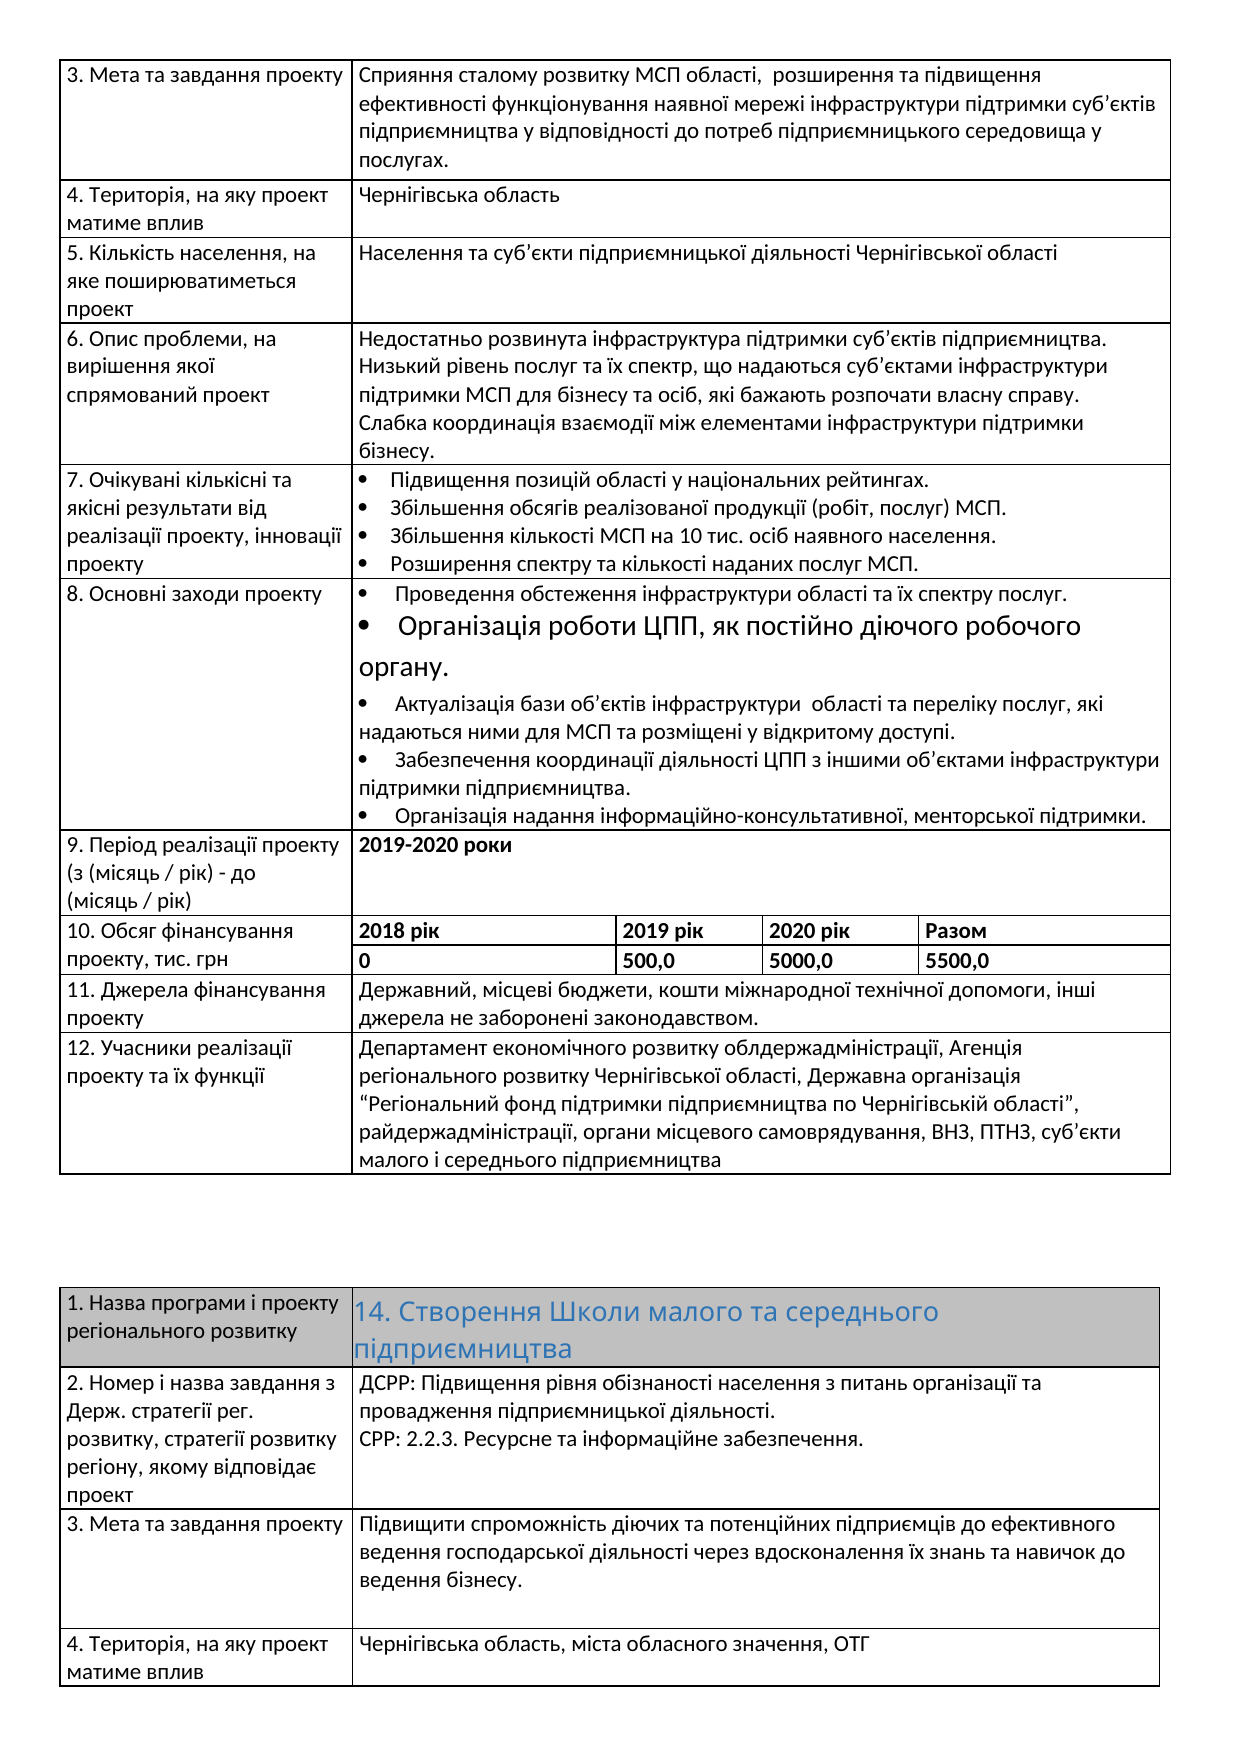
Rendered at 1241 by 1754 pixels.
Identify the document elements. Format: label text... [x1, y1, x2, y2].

table_cell 12. Учасники реалізації проекту та їх функції [61, 1033, 351, 1173]
table_cell 2019-2020 роки [353, 831, 1170, 914]
table_cell Чернігівська область [353, 181, 1170, 236]
table_header 1. Назва програми і проекту регіонального розвитку [61, 1288, 352, 1366]
table_cell 2. Номер і назва завдання з Держ. стратегії рег. розвитку, стратегії розвитку регіону, якому відповідає проект [61, 1368, 352, 1508]
table_cell 5. Кількість населення, на яке поширюватиметься проект [61, 238, 351, 322]
table_cell Разом [919, 916, 1170, 944]
table_header 14. Створення Школи малого та середнього підприємництва [353, 1288, 1159, 1366]
table_cell 500,0 [617, 946, 762, 974]
table_cell 4. Територія, на яку проект матиме вплив [61, 181, 351, 236]
table_cell 2018 рік [353, 916, 615, 944]
table_cell Проведення обстеження інфраструктури області та їх спектру послуг. Організація роботи ЦПП, як постійно діючого робочого органу. Актуалізація бази об’єктів інфраструктури області та переліку послуг, які надаються ними для МСП та розміщені у відкритому доступі. Забезпечення координації діяльності ЦПП з іншими об’єктами інфраструктури підтримки підприємництва. Організація надання інформаційно-консультативної, менторської підтримки. [353, 579, 1170, 829]
table_cell 9. Період реалізації проекту (з (місяць / рік) - до (місяць / рік) [61, 831, 351, 914]
table_cell 6. Опис проблеми, на вирішення якої спрямований проект [61, 324, 351, 464]
table_cell Чернігівська область, міста обласного значення, ОТГ [353, 1629, 1159, 1685]
table_cell 11. Джерела фінансування проекту [61, 975, 351, 1031]
table_cell 8. Основні заходи проекту [61, 579, 351, 829]
table_cell 2019 рік [617, 916, 762, 944]
table_cell Підвищення позицій області у національних рейтингах. Збільшення обсягів реалізованої продукції (робіт, послуг) МСП. Збільшення кількості МСП на 10 тис. осіб наявного населення. Розширення спектру та кількості наданих послуг МСП. [353, 465, 1170, 577]
table_cell Населення та суб’єкти підприємницької діяльності Чернігівської області [353, 238, 1170, 322]
table_cell 10. Обсяг фінансування проекту, тис. грн [61, 916, 351, 974]
table_cell 2020 рік [763, 916, 918, 944]
table_cell 5500,0 [919, 946, 1170, 974]
table_cell Державний, місцеві бюджети, кошти міжнародної технічної допомоги, інші джерела не заборонені законодавством. [353, 975, 1170, 1031]
table_cell Недостатньо розвинута інфраструктура підтримки суб’єктів підприємництва. Низький рівень послуг та їх спектр, що надаються суб’єктами інфраструктури підтримки МСП для бізнесу та осіб, які бажають розпочати власну справу. Слабка координація взаємодії між елементами інфраструктури підтримки бізнесу. [353, 324, 1170, 464]
table_cell Підвищити спроможність діючих та потенційних підприємців до ефективного ведення господарської діяльності через вдосконалення їх знань та навичок до ведення бізнесу. [353, 1510, 1159, 1628]
table_cell Сприяння сталому розвитку МСП області, розширення та підвищення ефективності функціонування наявної мережі інфраструктури підтримки суб’єктів підприємництва у відповідності до потреб підприємницького середовища у послугах. [353, 61, 1170, 179]
table_cell 4. Територія, на яку проект матиме вплив [61, 1629, 352, 1685]
table_cell 5000,0 [763, 946, 918, 974]
table_cell 3. Мета та завдання проекту [61, 1510, 352, 1628]
table_cell 3. Мета та завдання проекту [61, 61, 351, 179]
table_cell 0 [353, 946, 615, 974]
table_cell 7. Очікувані кількісні та якісні результати від реалізації проекту, інновації проекту [61, 465, 351, 577]
table_cell ДСРР: Підвищення рівня обізнаності населення з питань організації та провадження підприємницької діяльності. СРР: 2.2.3. Ресурсне та інформаційне забезпечення. [353, 1368, 1159, 1508]
table_cell Департамент економічного розвитку облдержадміністрації, Агенція регіонального розвитку Чернігівської області, Державна організація “Регіональний фонд підтримки підприємництва по Чернігівській області”, райдержадміністрації, органи місцевого самоврядування, ВНЗ, ПТНЗ, суб’єкти малого і середнього підприємництва [353, 1033, 1170, 1173]
